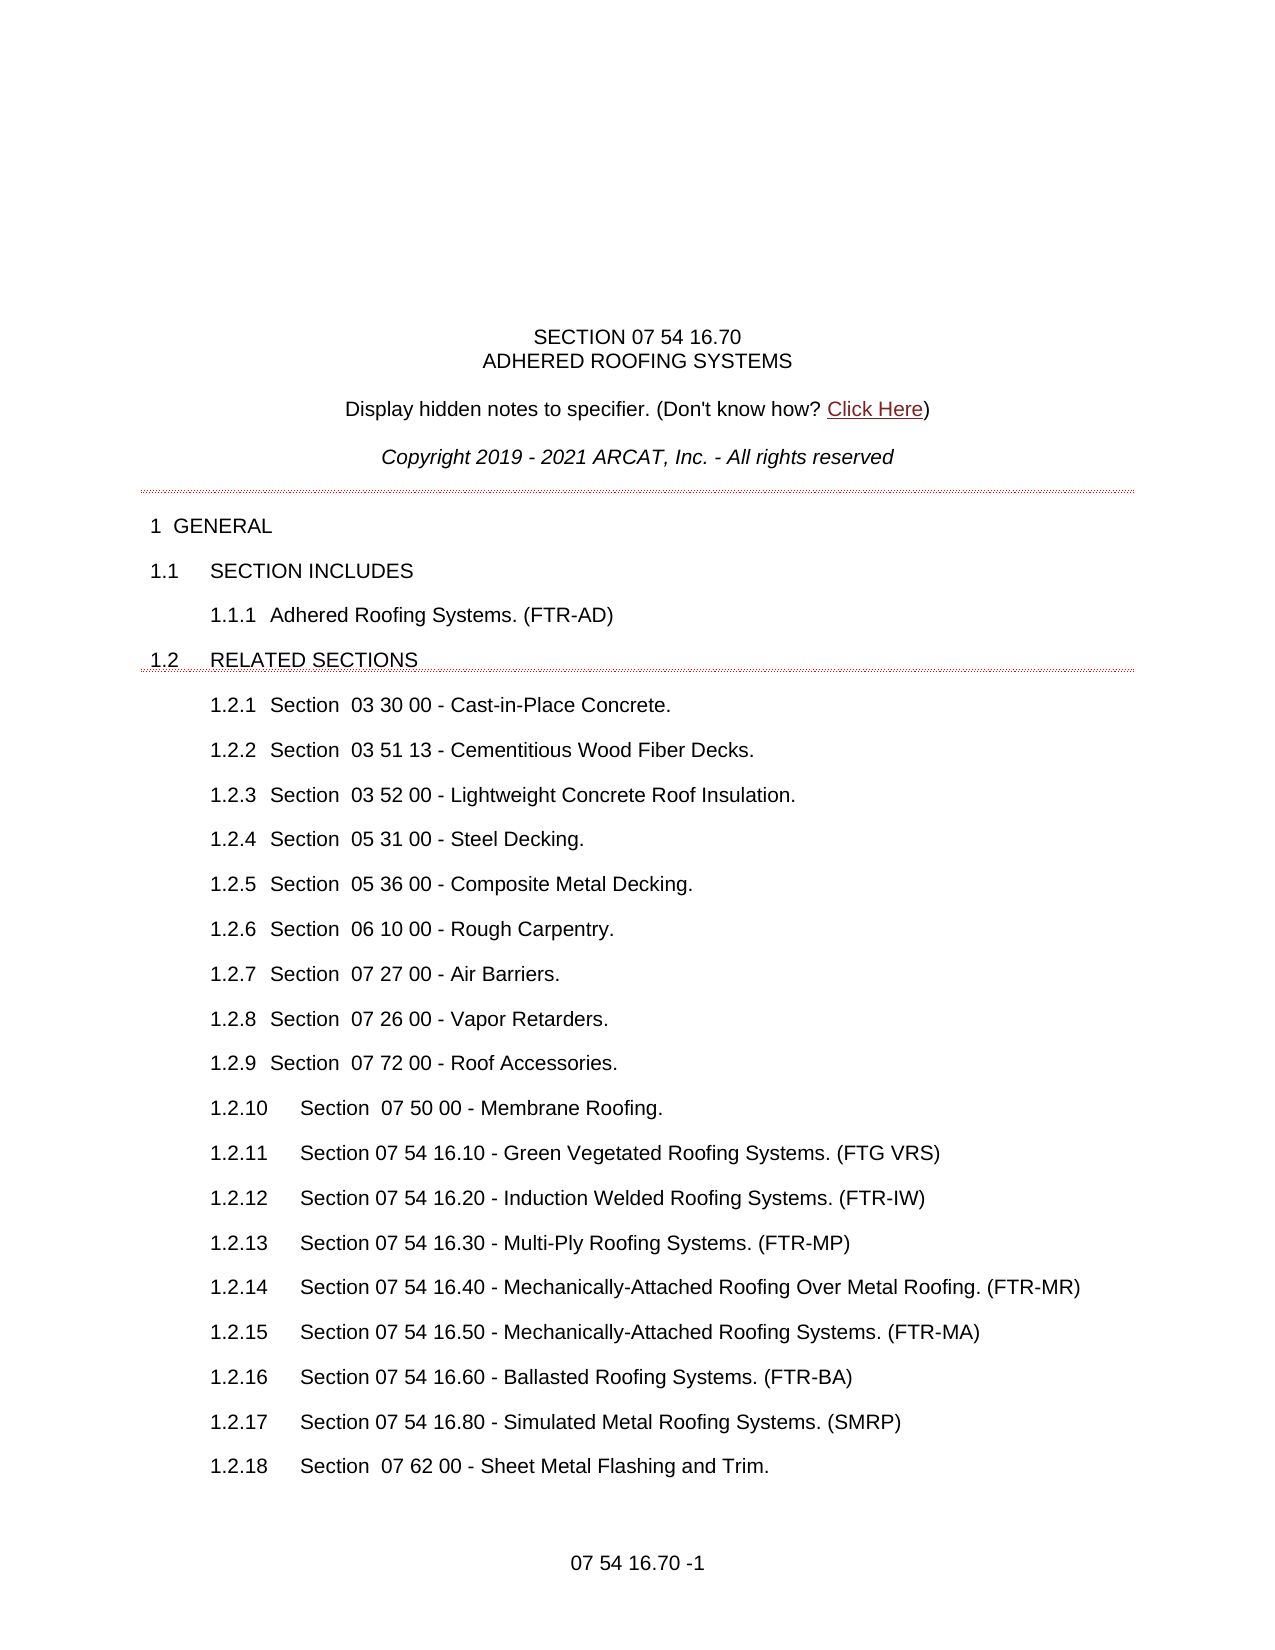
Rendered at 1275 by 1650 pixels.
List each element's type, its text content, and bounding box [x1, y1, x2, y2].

list Section 07 26 00 - Vapor Retarders. [210, 1006, 1125, 1030]
list RELATED SECTIONS [150, 648, 1125, 672]
list Section 07 62 00 - Sheet Metal Flashing and Trim. [210, 1454, 1125, 1478]
list Section 07 54 16.30 - Multi-Ply Roofing Systems. (FTR-MP) [210, 1230, 1125, 1254]
list Section 07 50 00 - Membrane Roofing. [210, 1096, 1125, 1120]
list Section 06 10 00 - Rough Carpentry. [210, 917, 1125, 941]
list Section 07 27 00 - Air Barriers. [210, 962, 1125, 986]
list SECTION INCLUDES [150, 558, 1125, 582]
list Section 05 31 00 - Steel Decking. [210, 827, 1125, 851]
list Section 07 54 16.50 - Mechanically-Attached Roofing Systems. (FTR-MA) [210, 1320, 1125, 1344]
list Section 07 72 00 - Roof Accessories. [210, 1051, 1125, 1075]
list Section 07 54 16.60 - Ballasted Roofing Systems. (FTR-BA) [210, 1365, 1125, 1389]
list GENERAL [150, 514, 1125, 538]
list Section 03 51 13 - Cementitious Wood Fiber Decks. [210, 738, 1125, 762]
list Section 07 54 16.40 - Mechanically-Attached Roofing Over Metal Roofing. (FTR-MR) [210, 1275, 1125, 1299]
list Section 07 54 16.10 - Green Vegetated Roofing Systems. (FTG VRS) [210, 1141, 1125, 1165]
list Adhered Roofing Systems. (FTR-AD) [210, 603, 1125, 627]
title ADHERED ROOFING SYSTEMS [150, 349, 1125, 373]
list Section 07 54 16.80 - Simulated Metal Roofing Systems. (SMRP) [210, 1409, 1125, 1433]
title Copyright 2019 - 2021 ARCAT, Inc. - All rights reserved [150, 445, 1125, 469]
title SECTION 07 54 16.70 [150, 325, 1125, 349]
list Section 05 36 00 - Composite Metal Decking. [210, 872, 1125, 896]
list Section 03 30 00 - Cast-in-Place Concrete. [210, 693, 1125, 717]
list Section 07 54 16.20 - Induction Welded Roofing Systems. (FTR-IW) [210, 1186, 1125, 1209]
list Section 03 52 00 - Lightweight Concrete Roof Insulation. [210, 782, 1125, 806]
title Display hidden notes to specifier. (Don't know how? Click Here) [150, 397, 1125, 421]
